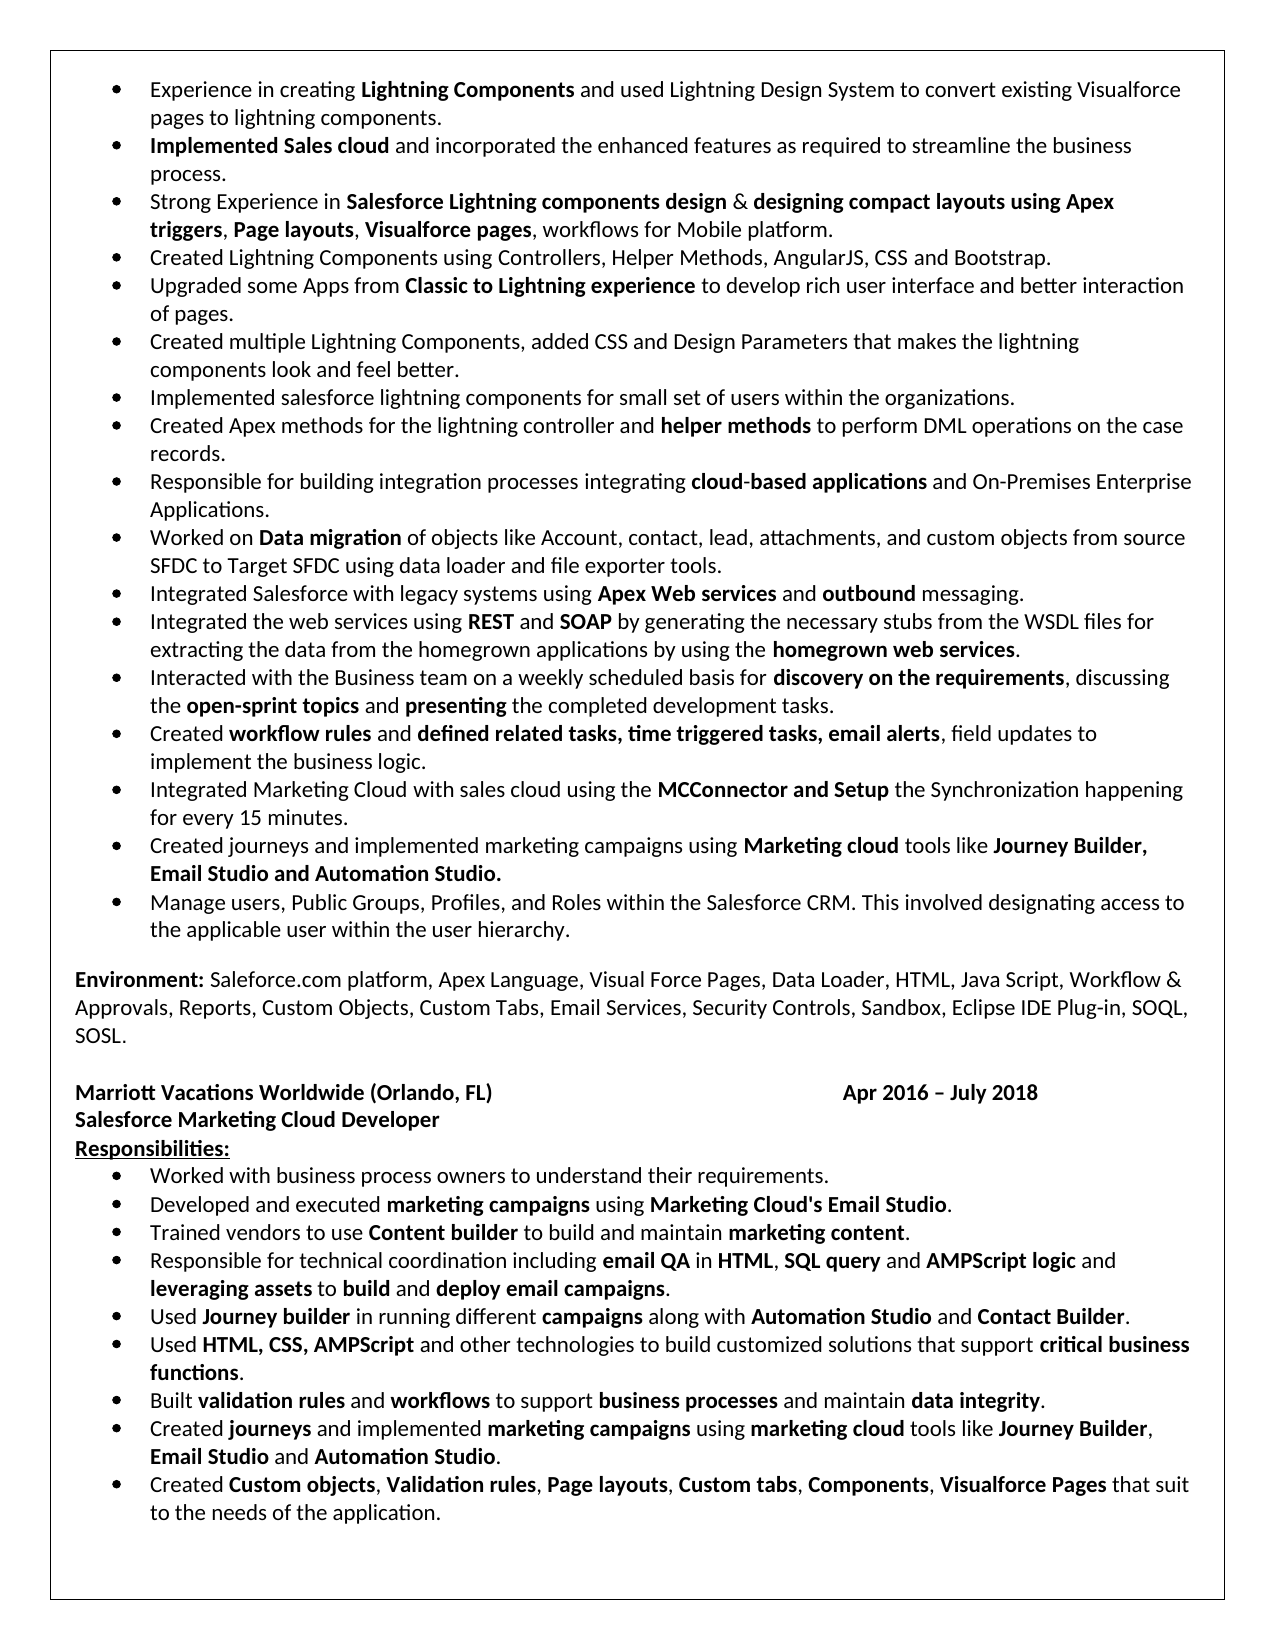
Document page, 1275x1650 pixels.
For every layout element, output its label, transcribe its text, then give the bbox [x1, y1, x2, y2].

list Experience in creating Lightning Components and used Lightning Design System to convert existing Visualforce pages to lightning components. [112, 75, 1200, 131]
list Integrated Marketing Cloud with sales cloud using the MCConnector and Setup the Synchronization happening for every 15 minutes. [112, 776, 1200, 832]
list Integrated Salesforce with legacy systems using Apex Web services and outbound messaging. [112, 579, 1200, 607]
list Responsible for technical coordination including email QA in HTML, SQL query and AMPScript logic and leveraging assets to build and deploy email campaigns. [112, 1246, 1200, 1302]
list Created journeys and implemented marketing campaigns using marketing cloud tools like Journey Builder, Email Studio and Automation Studio. [112, 1414, 1200, 1470]
list Interacted with the Business team on a weekly scheduled basis for discovery on the requirements, discussing the open-sprint topics and presenting the completed development tasks. [112, 663, 1200, 719]
list Implemented Sales cloud and incorporated the enhanced features as required to streamline the business process. [112, 131, 1200, 187]
list Manage users, Public Groups, Profiles, and Roles within the Salesforce CRM. This involved designating access to the applicable user within the user hierarchy. [112, 888, 1200, 944]
list Created Lightning Components using Controllers, Helper Methods, AngularJS, CSS and Bootstrap. [112, 243, 1200, 271]
list Created journeys and implemented marketing campaigns using Marketing cloud tools like Journey Builder, Email Studio and Automation Studio. [112, 832, 1200, 888]
list Created Custom objects, Validation rules, Page layouts, Custom tabs, Components, Visualforce Pages that suit to the needs of the application. [112, 1470, 1200, 1526]
list Responsible for building integration processes integrating cloud-based applications and On-Premises Enterprise Applications. [112, 467, 1200, 523]
list Used Journey builder in running different campaigns along with Automation Studio and Contact Builder. [112, 1302, 1200, 1330]
text Environment: Saleforce.com platform, Apex Language, Visual Force Pages, Data Loader, HTML, Java Script, Workflow & Approvals, Reports, Custom Objects, Custom Tabs, Email Services, Security Controls, Sandbox, Eclipse IDE Plug-in, SOQL, SOSL. [75, 966, 1200, 1049]
list Integrated the web services using REST and SOAP by generating the necessary stubs from the WSDL files for extracting the data from the homegrown applications by using the homegrown web services. [112, 607, 1200, 663]
text Responsibilities: [75, 1134, 1200, 1162]
list Strong Experience in Salesforce Lightning components design & designing compact layouts using Apex triggers, Page layouts, Visualforce pages, workflows for Mobile platform. [112, 187, 1200, 243]
list Developed and executed marketing campaigns using Marketing Cloud's Email Studio. [112, 1190, 1200, 1218]
text Marriott Vacations Worldwide (Orlando, FL) Apr 2016 – July 2018 [75, 1078, 1200, 1106]
list Implemented salesforce lightning components for small set of users within the organizations. [112, 383, 1200, 411]
text Salesforce Marketing Cloud Developer [75, 1106, 178, 1134]
list Created Apex methods for the lightning controller and helper methods to perform DML operations on the case records. [112, 411, 1200, 467]
list Built validation rules and workflows to support business processes and maintain data integrity. [112, 1386, 1200, 1414]
text Salesforce Marketing Cloud Developer [341, 1106, 1200, 1134]
list Created workflow rules and defined related tasks, time triggered tasks, email alerts, field updates to implement the business logic. [112, 719, 1200, 776]
list Upgraded some Apps from Classic to Lightning experience to develop rich user interface and better interaction of pages. [112, 271, 1200, 327]
list Used HTML, CSS, AMPScript and other technologies to build customized solutions that support critical business functions. [112, 1330, 1200, 1386]
list Worked with business process owners to understand their requirements. [112, 1162, 1200, 1190]
list Worked on Data migration of objects like Account, contact, lead, attachments, and custom objects from source SFDC to Target SFDC using data loader and file exporter tools. [112, 523, 1200, 579]
list Created multiple Lightning Components, added CSS and Design Parameters that makes the lightning components look and feel better. [112, 327, 1200, 383]
list Trained vendors to use Content builder to build and maintain marketing content. [112, 1218, 1200, 1246]
